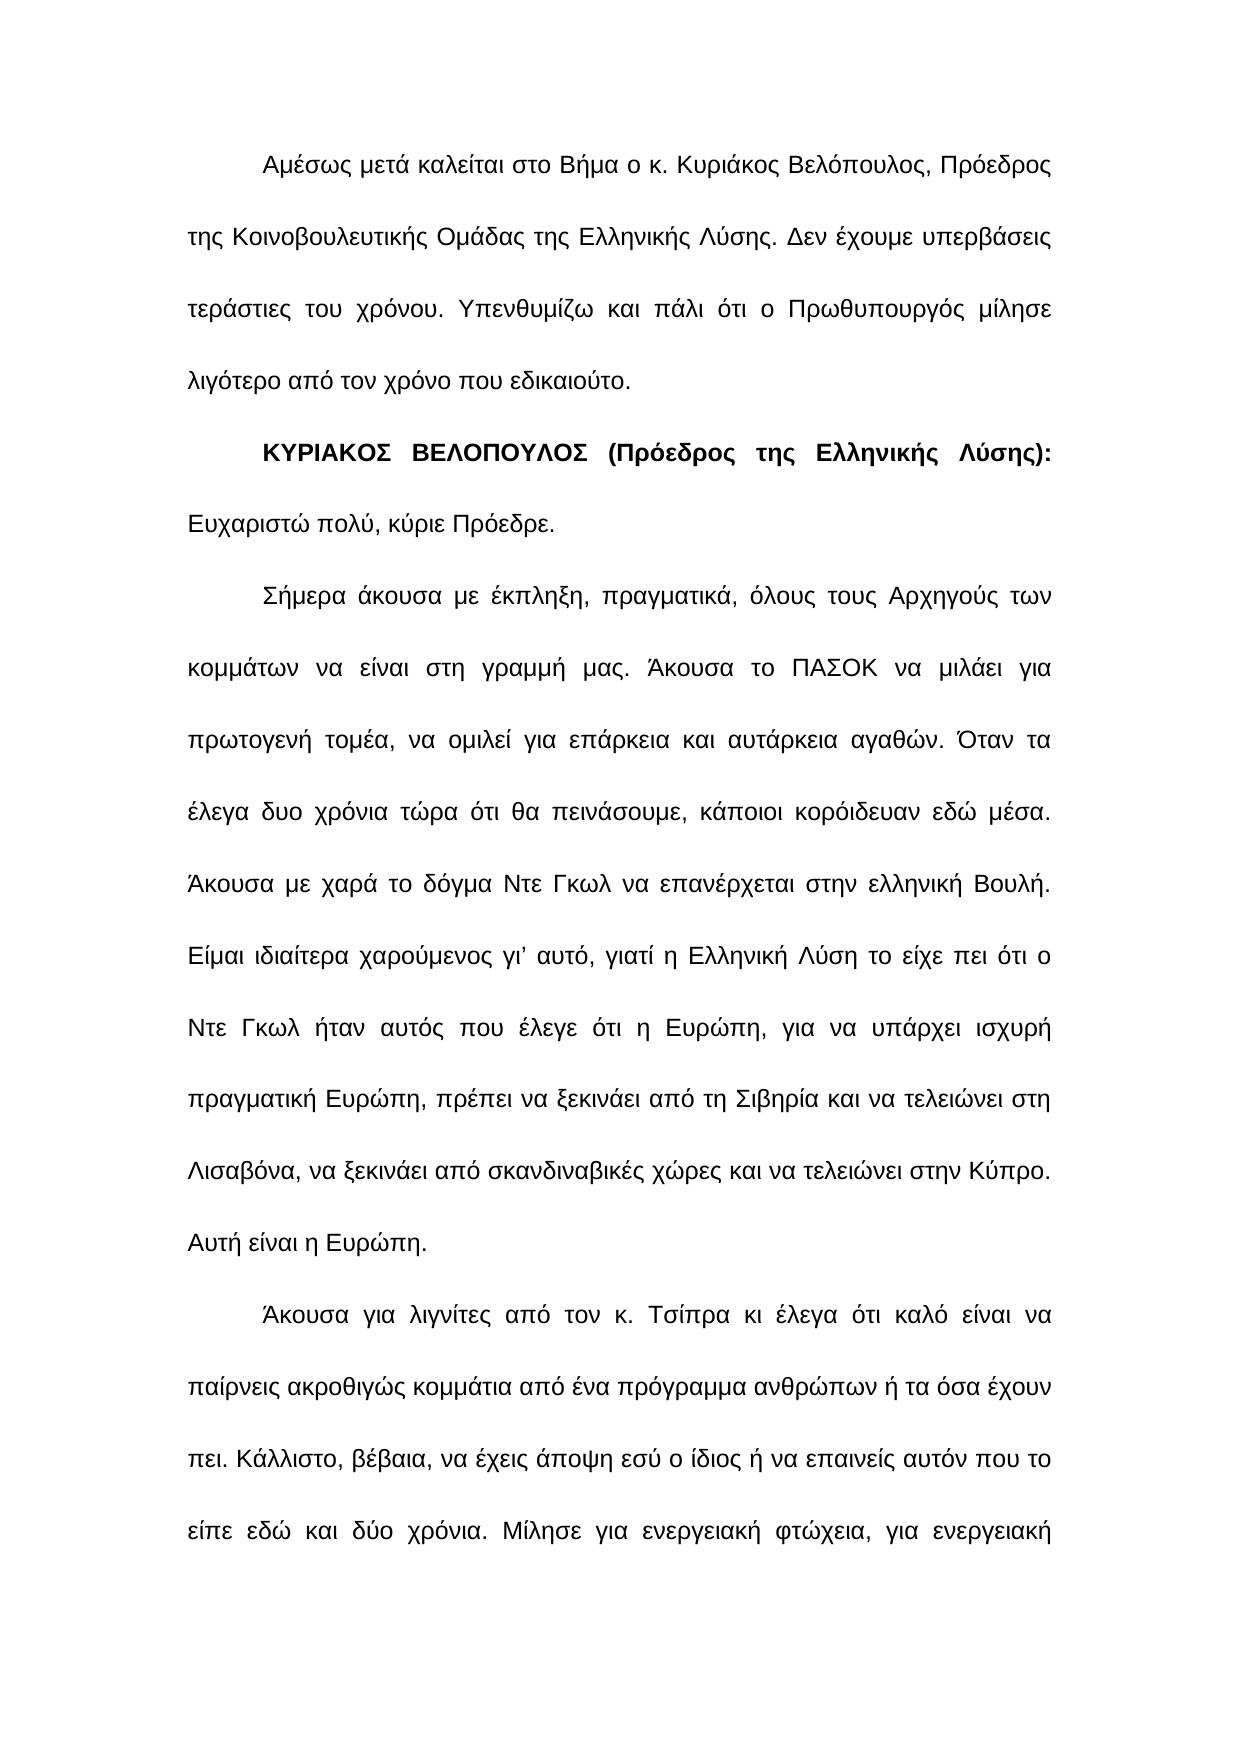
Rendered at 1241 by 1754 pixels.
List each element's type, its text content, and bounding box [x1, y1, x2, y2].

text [187, 1300, 1053, 1544]
text Σήμερα άκουσα με έκπληξη, πραγματικά, όλους τους Αρχηγούς των κομμάτων να είναι στη γραμμή μας. Άκουσα το ΠΑΣΟΚ να μιλάει για πρωτογενή τομέα, να ομιλεί για επάρκεια και αυτάρκεια αγαθών. Όταν τα έλεγα δυο χρόνια τώρα ότι θα πεινάσουμε, κάποιοι κορόιδευαν εδώ μέσα. Άκουσα με χαρά το δόγμα Ντε Γκωλ να επανέρχεται στην ελληνική Βουλή. Είμαι ιδιαίτερα χαρούμενος γι’ αυτό, γιατί η Ελληνική Λύση το είχε πει ότι ο Ντε Γκωλ ήταν αυτός που έλεγε ότι η Ευρώπη, για να υπάρχει ισχυρή πραγματική Ευρώπη, πρέπει να ξεκινάει από τη Σιβηρία και να τελειώνει στη Λισαβόνα, να ξεκινάει από σκανδιναβικές χώρες και να τελειώνει στην Κύπρο. Αυτή είναι η Ευρώπη. [187, 581, 1053, 1257]
text ΚΥΡΙΑΚΟΣ ΒΕΛΟΠΟΥΛΟΣ (Πρόεδρος της Ελληνικής Λύσης): Ευχαριστώ πολύ, κύριε Πρόεδρε. [187, 437, 1053, 538]
text Αμέσως μετά καλείται στο Βήμα ο κ. Κυριάκος Βελόπουλος, Πρόεδρος της Κοινοβουλευτικής Ομάδας της Ελληνικής Λύσης. Δεν έχουμε υπερβάσεις τεράστιες του χρόνου. Υπενθυμίζω και πάλι ότι ο Πρωθυπουργός μίλησε λιγότερο από τον χρόνο που εδικαιούτο. [187, 150, 1053, 394]
